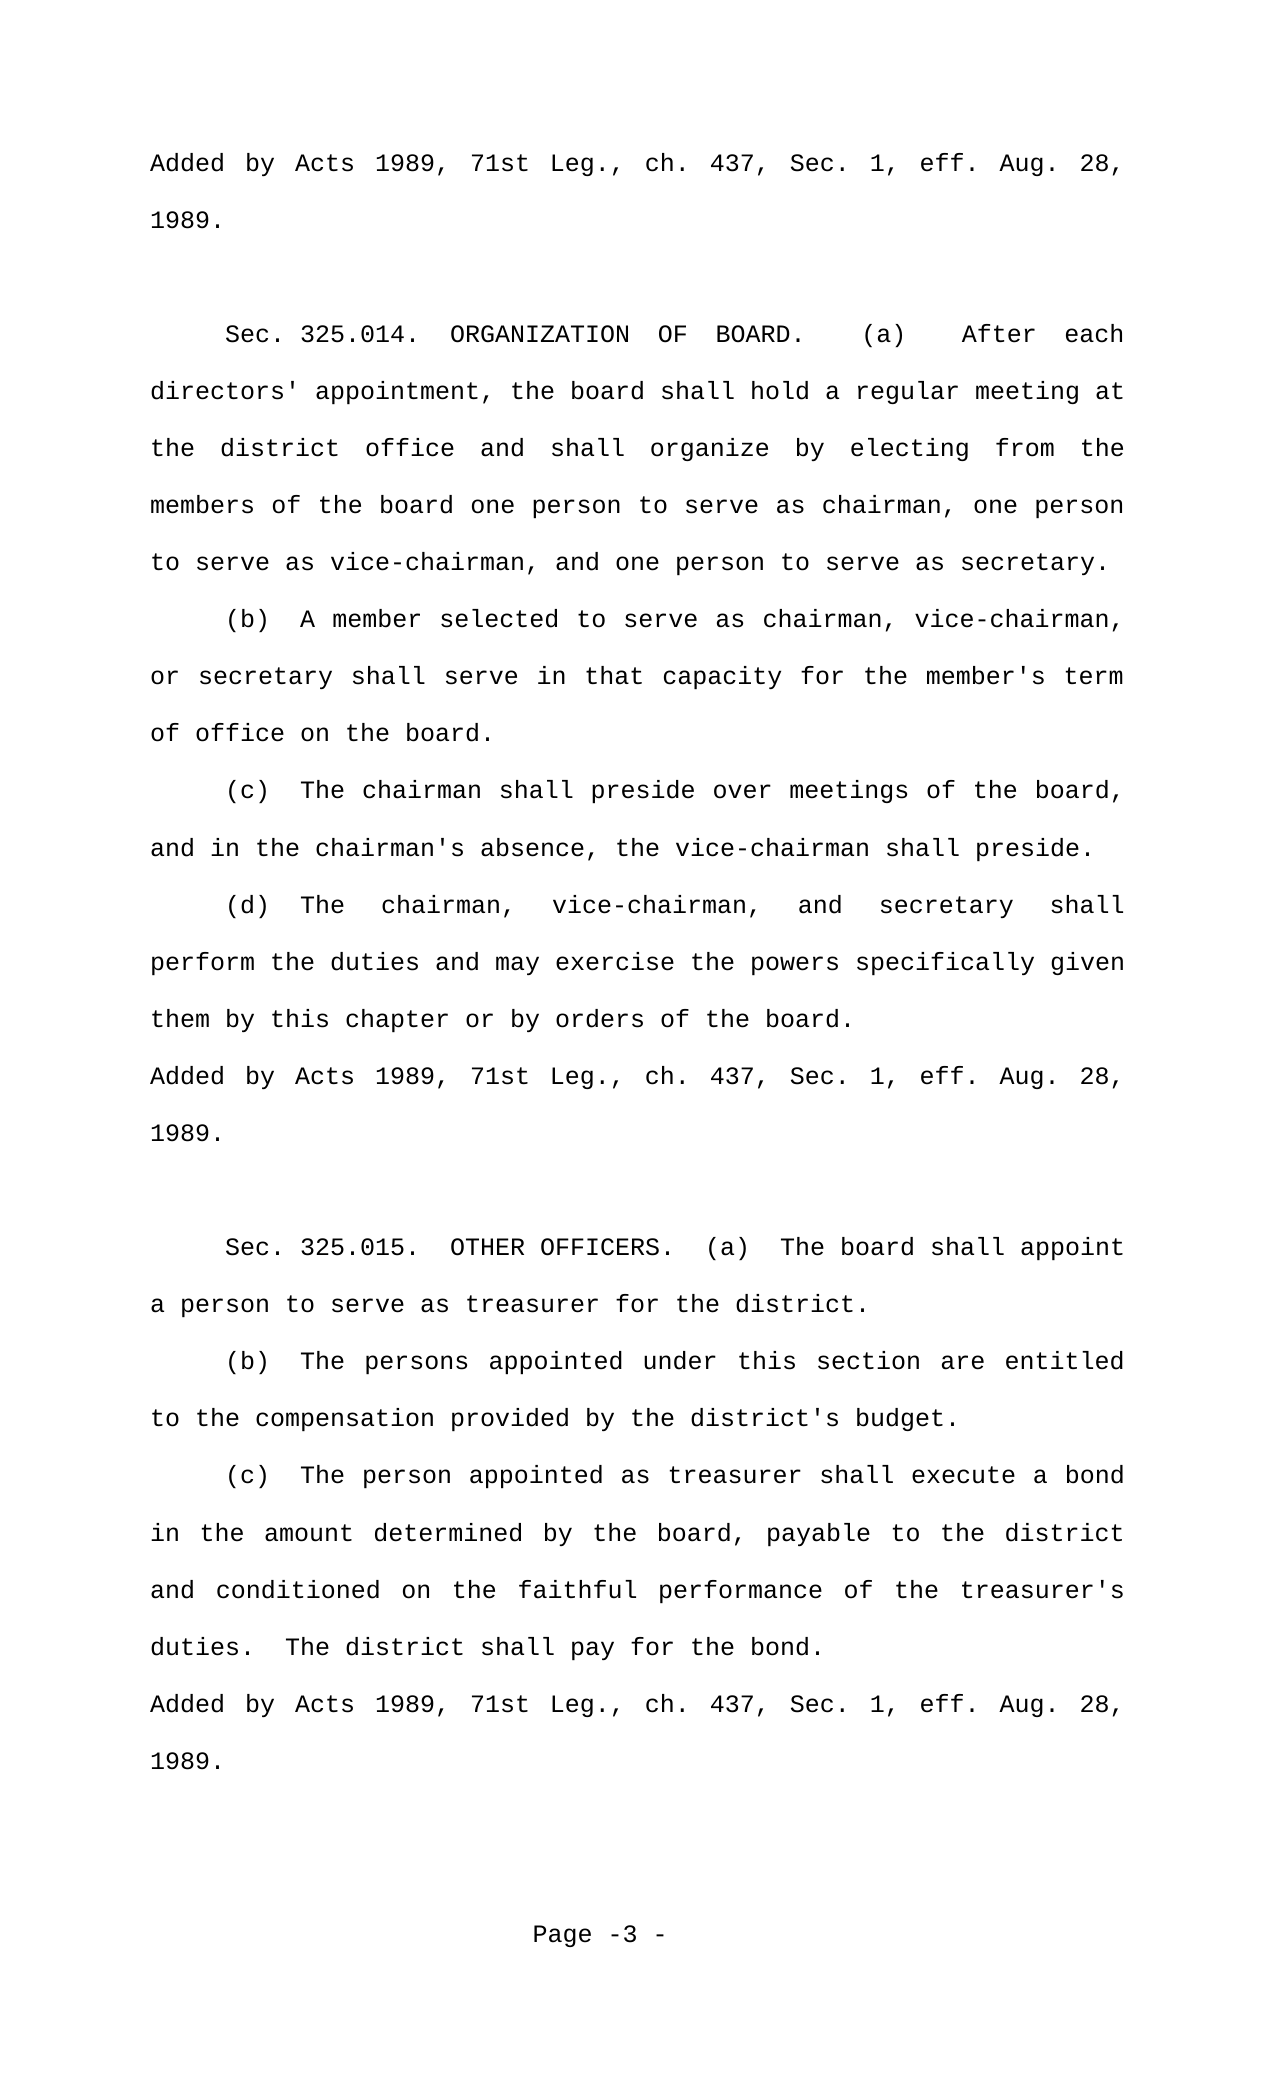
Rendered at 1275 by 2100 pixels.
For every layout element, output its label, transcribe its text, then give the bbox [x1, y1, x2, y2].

text (b) The persons appointed under this section are entitled to the compensation provided by the district's budget. [150, 1349, 1125, 1434]
text (d) The chairman, vice-chairman, and secretary shall perform the duties and may exercise the powers specifically given them by this chapter or by orders of the board. [150, 892, 1125, 1035]
text Added by Acts 1989, 71st Leg., ch. 437, Sec. 1, eff. Aug. 28, 1989. [150, 1691, 1125, 1777]
text Added by Acts 1989, 71st Leg., ch. 437, Sec. 1, eff. Aug. 28, 1989. [150, 150, 1125, 236]
text (c) The chairman shall preside over meetings of the board, and in the chairman's absence, the vice-chairman shall preside. [150, 778, 1125, 863]
text Sec. 325.015. OTHER OFFICERS. (a) The board shall appoint a person to serve as treasurer for the district. [150, 1234, 1125, 1320]
text Sec. 325.014. ORGANIZATION OF BOARD. (a) After each directors' appointment, the board shall hold a regular meeting at the district office and shall organize by electing from the members of the board one person to serve as chairman, one person to serve as vice-chairman, and one person to serve as secretary. [150, 321, 1125, 578]
text Added by Acts 1989, 71st Leg., ch. 437, Sec. 1, eff. Aug. 28, 1989. [150, 1063, 1125, 1149]
text (b) A member selected to serve as chairman, vice-chairman, or secretary shall serve in that capacity for the member's term of office on the board. [150, 607, 1125, 749]
text (c) The person appointed as treasurer shall execute a bond in the amount determined by the board, payable to the district and conditioned on the faithful performance of the treasurer's duties. The district shall pay for the bond. [150, 1463, 1125, 1663]
